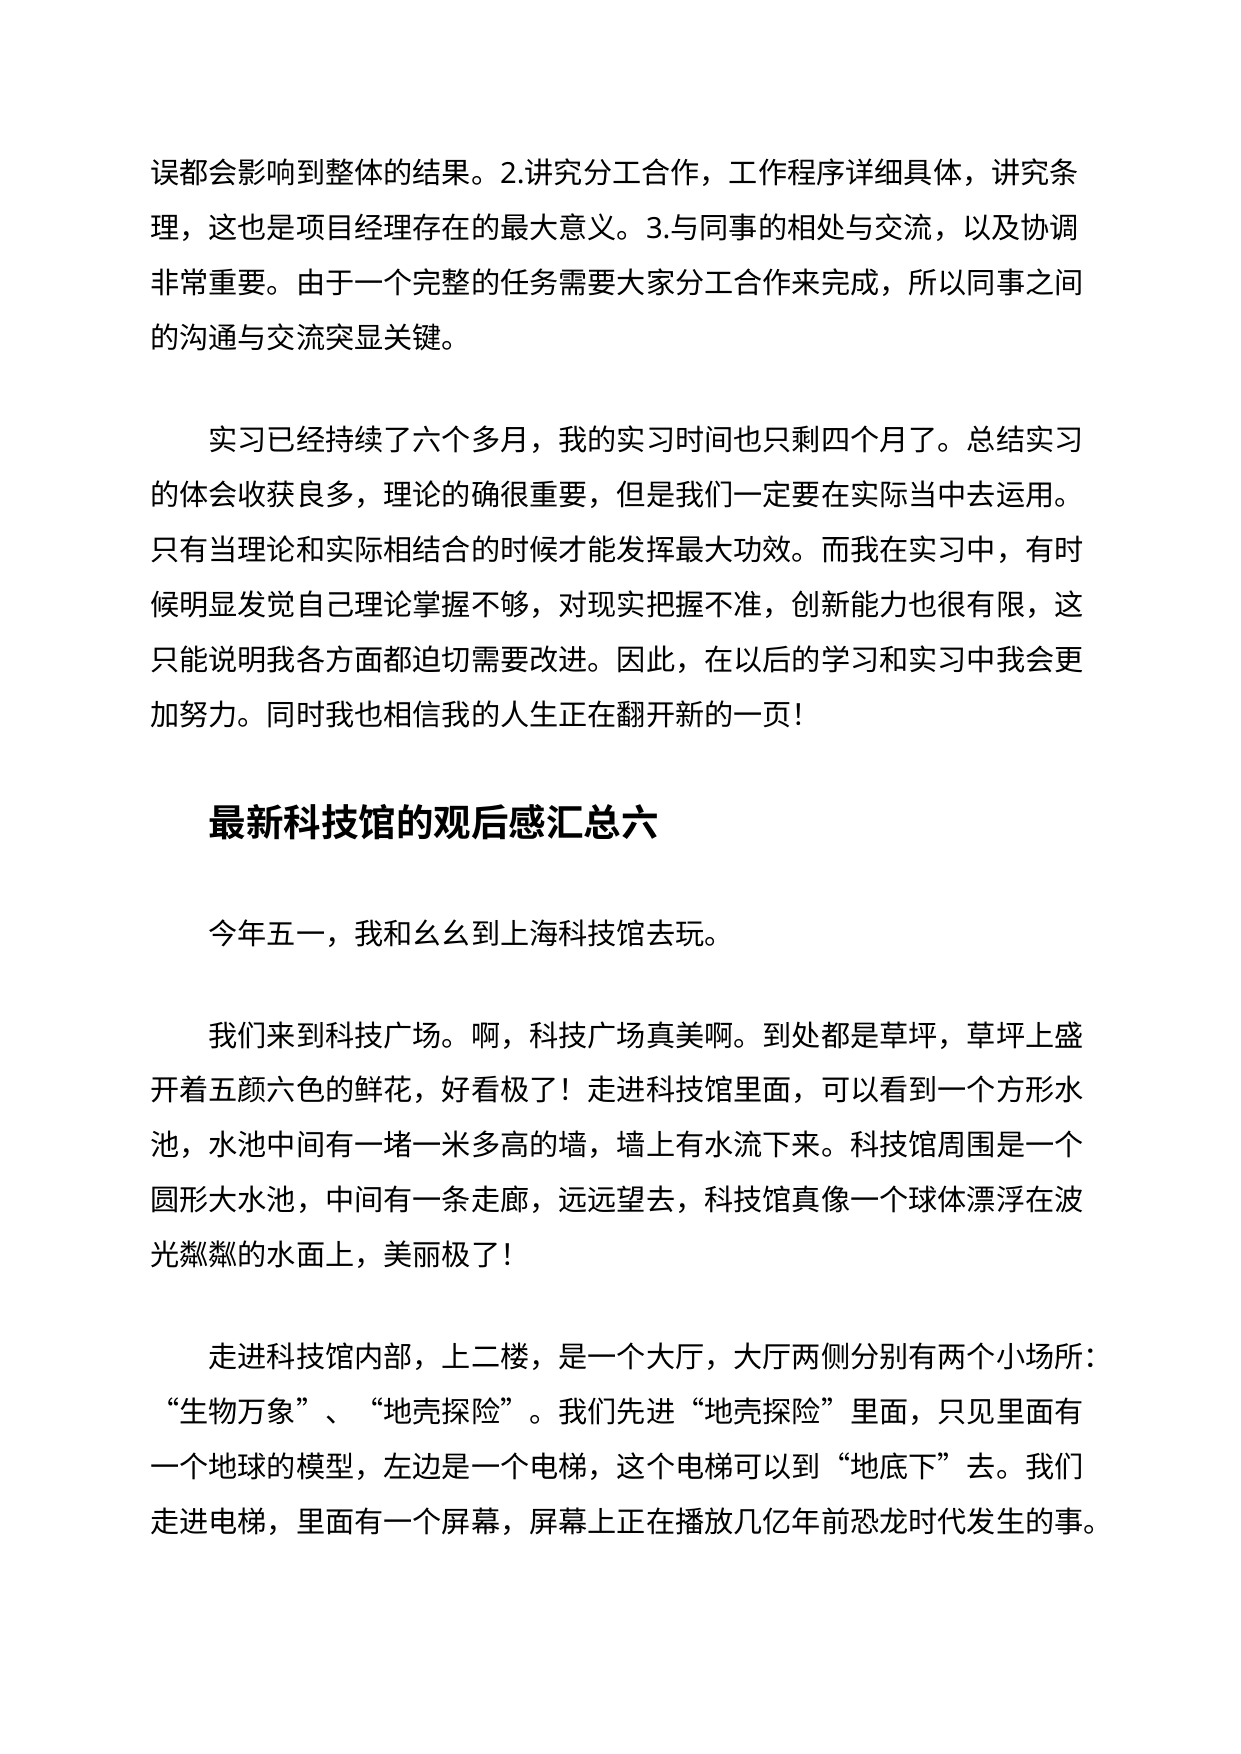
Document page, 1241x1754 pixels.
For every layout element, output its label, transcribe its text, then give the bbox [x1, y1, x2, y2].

text 我们来到科技广场。啊，科技广场真美啊。到处都是草坪，草坪上盛开着五颜六色的鲜花，好看极了！走进科技馆里面，可以看到一个方形水池，水池中间有一堵一米多高的墙，墙上有水流下来。科技馆周围是一个圆形大水池，中间有一条走廊，远远望去，科技馆真像一个球体漂浮在波光粼粼的水面上，美丽极了！ [150, 1012, 1090, 1274]
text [150, 150, 1090, 357]
text 今年五一，我和幺幺到上海科技馆去玩。 [150, 910, 1090, 953]
text 走进科技馆内部，上二楼，是一个大厅，大厅两侧分别有两个小场所：“生物万象”、“地壳探险”。我们先进“地壳探险”里面，只见里面有一个地球的模型，左边是一个电梯，这个电梯可以到“地底下”去。我们走进电梯，里面有一个屏幕，屏幕上正在播放几亿年前恐龙时代发生的事。 [150, 1333, 1090, 1540]
text 最新科技馆的观后感汇总六 [150, 793, 1090, 847]
text 实习已经持续了六个多月，我的实习时间也只剩四个月了。总结实习的体会收获良多，理论的确很重要，但是我们一定要在实际当中去运用。只有当理论和实际相结合的时候才能发挥最大功效。而我在实习中，有时候明显发觉自己理论掌握不够，对现实把握不准，创新能力也很有限，这只能说明我各方面都迫切需要改进。因此，在以后的学习和实习中我会更加努力。同时我也相信我的人生正在翻开新的一页！ [150, 417, 1090, 733]
